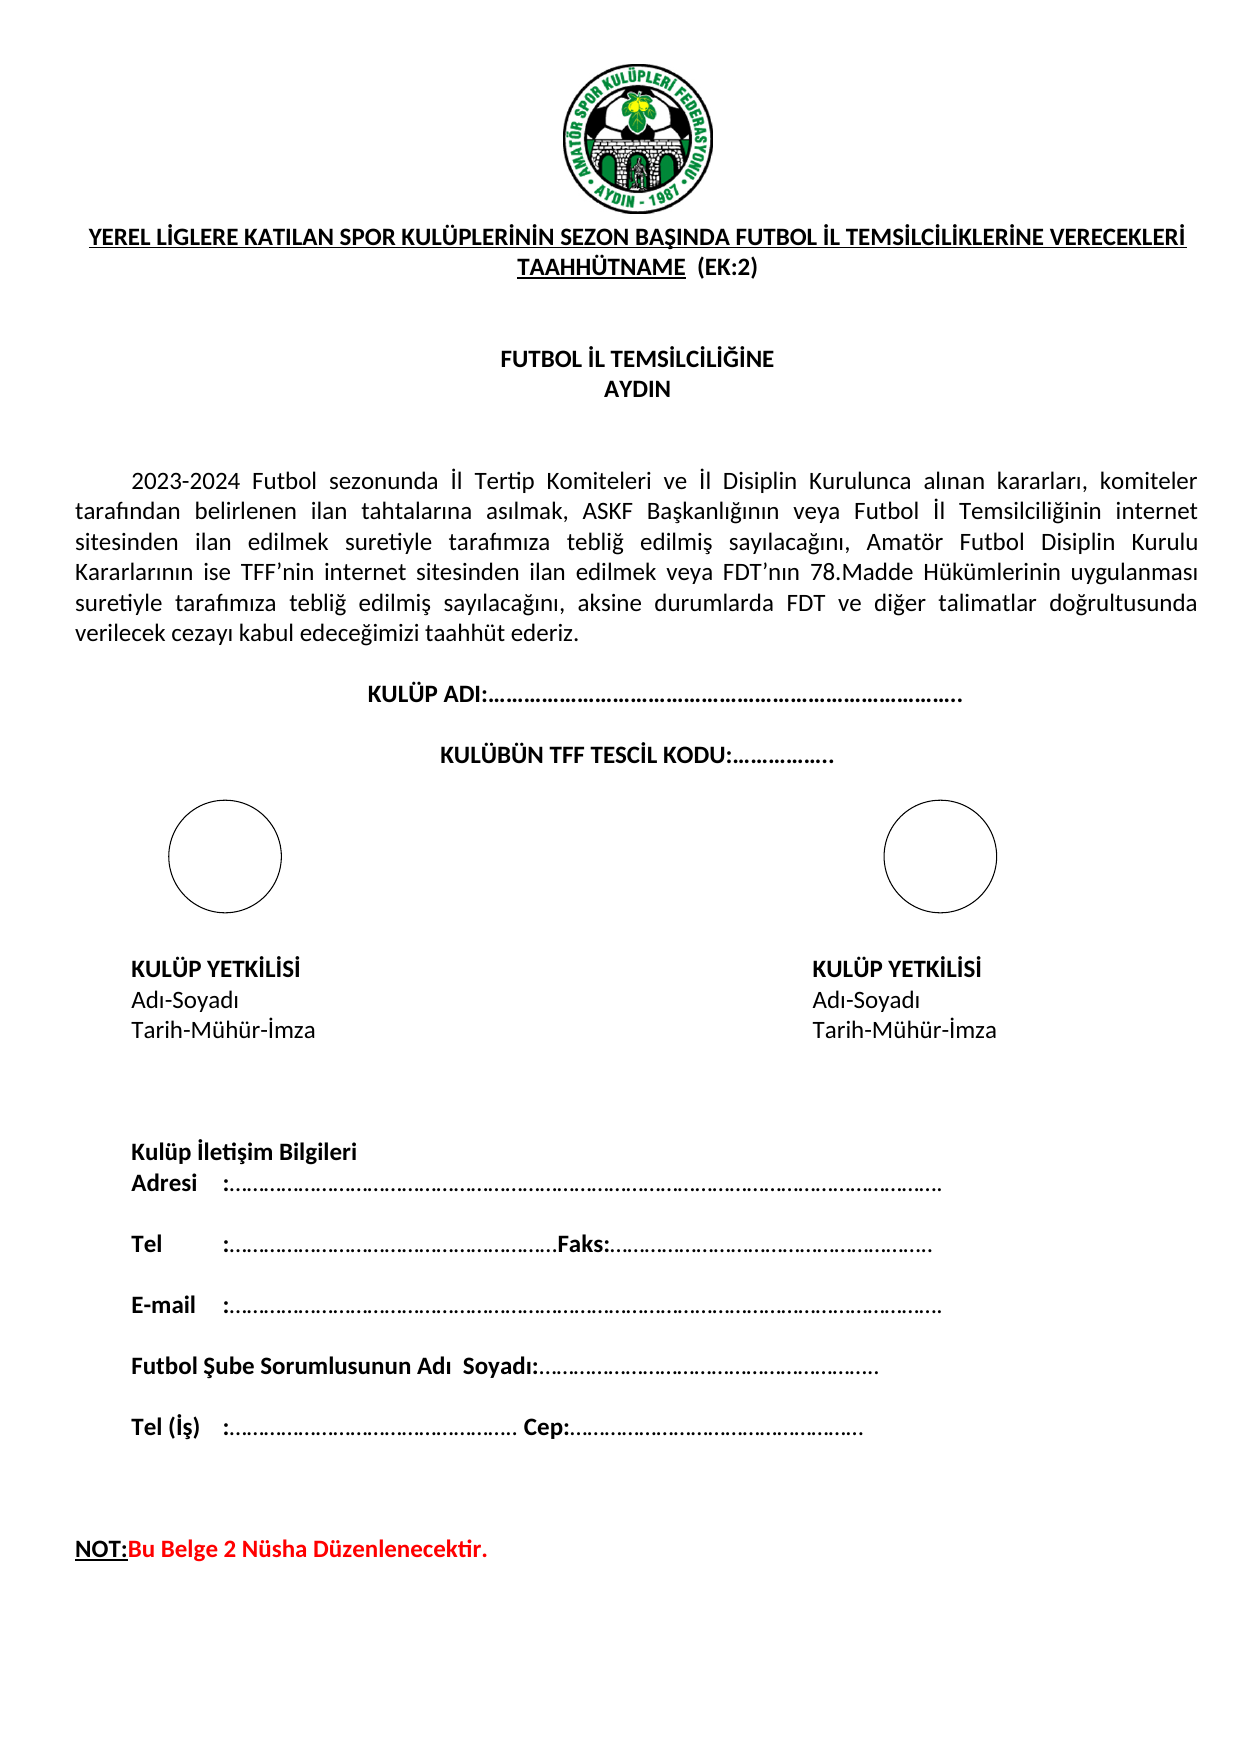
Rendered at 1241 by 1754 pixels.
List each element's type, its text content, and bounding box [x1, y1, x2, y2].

text KULÜP YETKİLİSİ KULÜP YETKİLİSİ [75, 953, 1200, 984]
text Tel :…………………………………………………Faks:……………………………………………….. [131, 1228, 1200, 1258]
text Kulüp İletişim Bilgileri [75, 1136, 1200, 1167]
text KULÜP ADI:…………………………………………………………………….. [75, 678, 1200, 709]
text AYDIN [75, 373, 1200, 404]
text NOT:Bu Belge 2 Nüsha Düzenlenecektir. [75, 1533, 1200, 1564]
text KULÜBÜN TFF TESCİL KODU:…………….. [75, 739, 1200, 770]
text 2023-2024 Futbol sezonunda İl Tertip Komiteleri ve İl Disiplin Kurulunca alınan kararları, komiteler tarafından belirlenen ilan tahtalarına asılmak, ASKF Başkanlığının veya Futbol İl Temsilciliğinin internet sitesinden ilan edilmek suretiyle tarafımıza tebliğ edilmiş sayılacağını, Amatör Futbol Disiplin Kurulu Kararlarının ise TFF’nin internet sitesinden ilan edilmek veya FDT’nın 78.Madde Hükümlerinin uygulanması suretiyle tarafımıza tebliğ edilmiş sayılacağını, aksine durumlarda FDT ve diğer talimatlar doğrultusunda verilecek cezayı kabul edeceğimizi taahhüt ederiz. [75, 465, 1200, 648]
text Tel (İş) :………………………………………….. Cep:…………………………………………… [75, 1411, 1200, 1442]
picture [555, 56, 720, 221]
text Adresi :……………………………………………………………………………………………………………. [75, 1167, 1200, 1197]
text E-mail :……………………………………………………………………………………………………………. [75, 1289, 1200, 1319]
text Adı-Soyadı Adı-Soyadı [75, 984, 1200, 1014]
text FUTBOL İL TEMSİLCİLİĞİNE [75, 343, 1200, 373]
text Futbol Şube Sorumlusunun Adı Soyadı:………………………………………………….. [75, 1350, 1200, 1381]
text YEREL LİGLERE KATILAN SPOR KULÜPLERİNİN SEZON BAŞINDA FUTBOL İL TEMSİLCİLİKLERİNE VERECEKLERİ TAAHHÜTNAME (EK:2) [75, 221, 1200, 282]
text Tarih-Mühür-İmza Tarih-Mühür-İmza [75, 1014, 1200, 1045]
